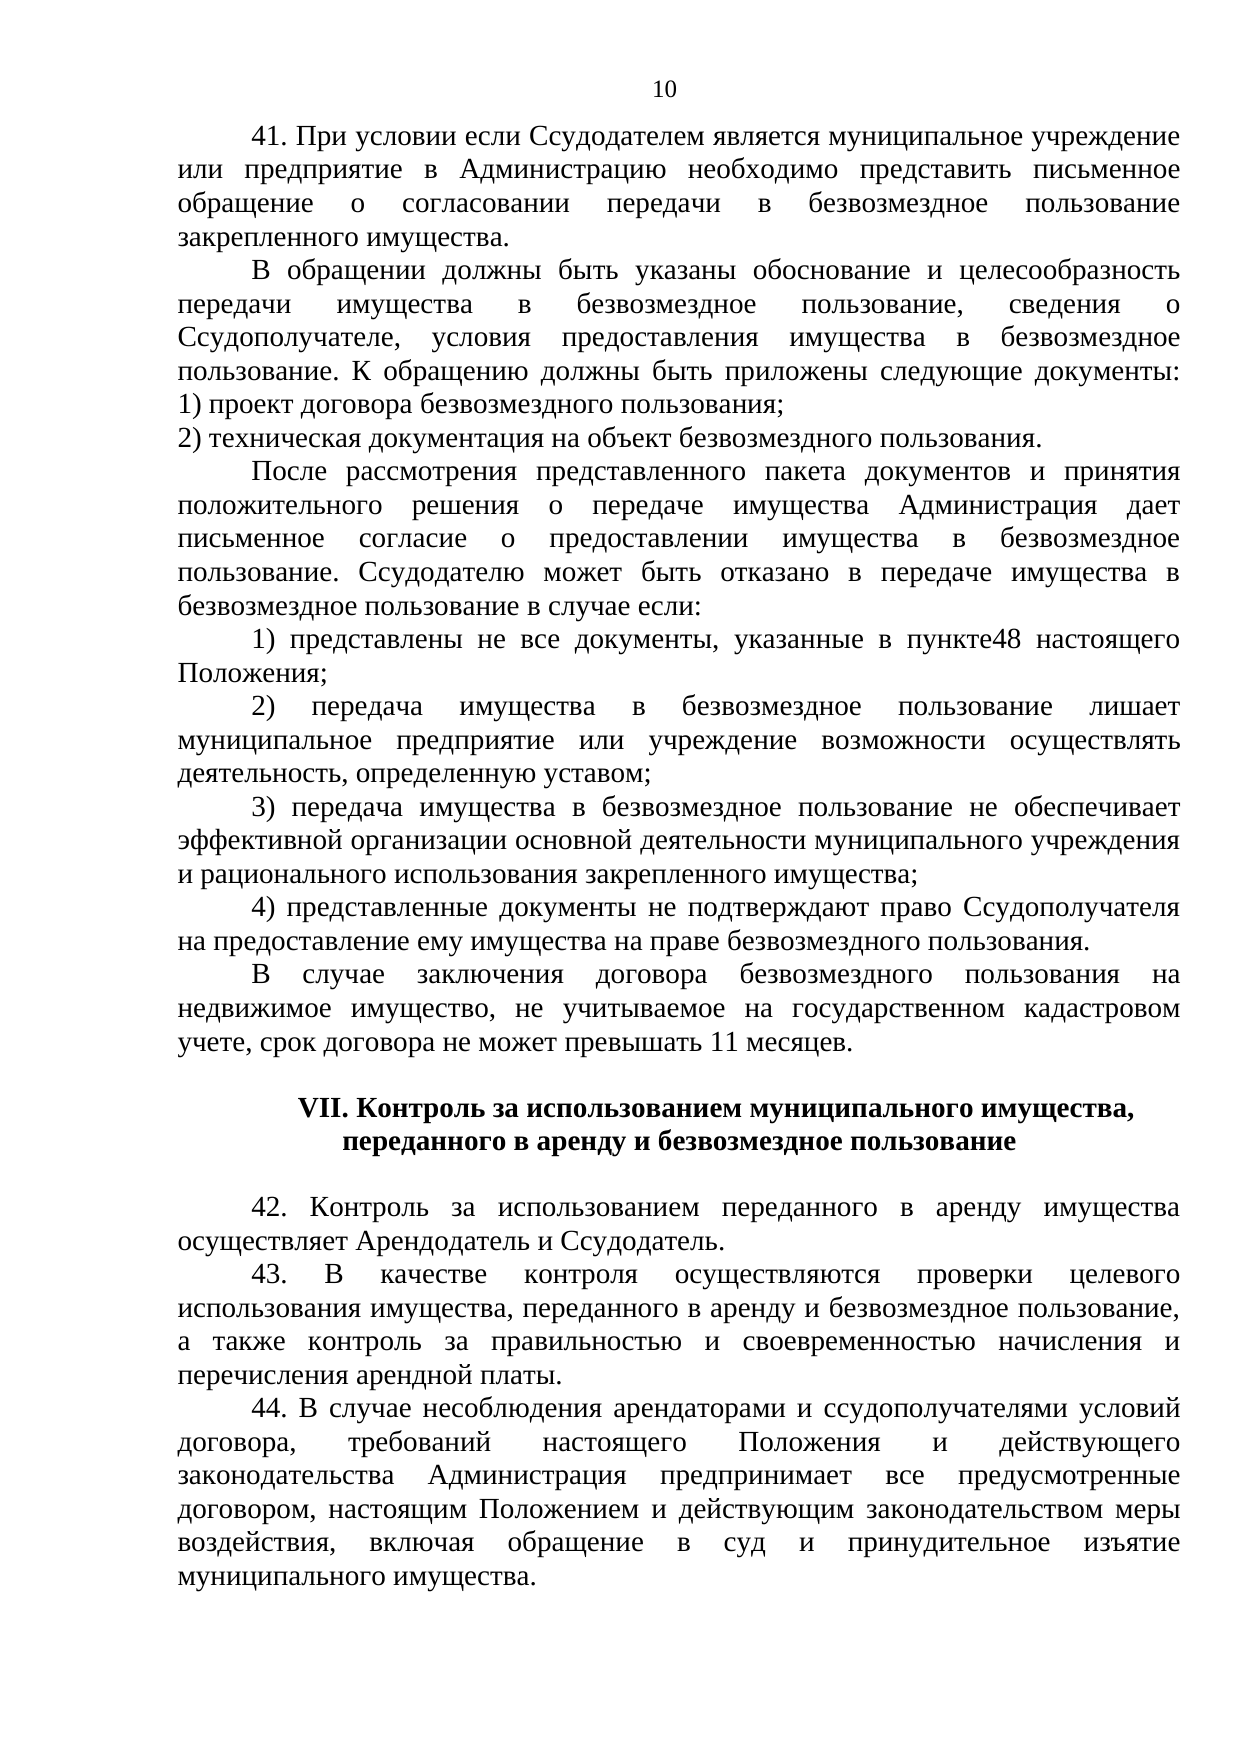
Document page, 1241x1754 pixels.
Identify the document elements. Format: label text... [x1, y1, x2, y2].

text 41. При условии если Ссудодателем является муниципальное учреждение или предприятие в Администрацию необходимо представить письменное обращение о согласовании передачи в безвозмездное пользование закрепленного имущества. [177, 118, 1181, 252]
text В случае заключения договора безвозмездного пользования на недвижимое имущество, не учитываемое на государственном кадастровом учете, срок договора не может превышать 11 месяцев. [177, 957, 1181, 1057]
text 44. В случае несоблюдения арендаторами и ссудополучателями условий договора, требований настоящего Положения и действующего законодательства Администрация предпринимает все предусмотренные договором, настоящим Положением и действующим законодательством меры воздействия, включая обращение в суд и принудительное изъятие муниципального имущества. [177, 1390, 1181, 1592]
text После рассмотрения представленного пакета документов и принятия положительного решения о передаче имущества Администрация дает письменное согласие о предоставлении имущества в безвозмездное пользование. Ссудодателю может быть отказано в передаче имущества в безвозмездное пользование в случае если: [177, 453, 1181, 621]
text 4) представленные документы не подтверждают право Ссудополучателя на предоставление ему имущества на праве безвозмездного пользования. [177, 889, 1181, 957]
text 2) техническая документация на объект безвозмездного пользования. [177, 420, 1181, 453]
text 1) представлены не все документы, указанные в пункте48 настоящего Положения; [177, 621, 1181, 688]
text 43. В качестве контроля осуществляются проверки целевого использования имущества, переданного в аренду и безвозмездное пользование, а также контроль за правильностью и своевременностью начисления и перечисления арендной платы. [177, 1256, 1181, 1390]
text 42. Контроль за использованием переданного в аренду имущества осуществляет Арендодатель и Ссудодатель. [177, 1189, 1181, 1256]
text 2) передача имущества в безвозмездное пользование лишает муниципальное предприятие или учреждение возможности осуществлять деятельность, определенную уставом; [177, 688, 1181, 789]
text В обращении должны быть указаны обоснование и целесообразность передачи имущества в безвозмездное пользование, сведения о Ссудополучателе, условия предоставления имущества в безвозмездное пользование. К обращению должны быть приложены следующие документы: 1) проект договора безвозмездного пользования; [177, 252, 1181, 420]
text VII. Контроль за использованием муниципального имущества, переданного в аренду и безвозмездное пользование [177, 1090, 1181, 1157]
text 3) передача имущества в безвозмездное пользование не обеспечивает эффективной организации основной деятельности муниципального учреждения и рационального использования закрепленного имущества; [177, 789, 1181, 889]
